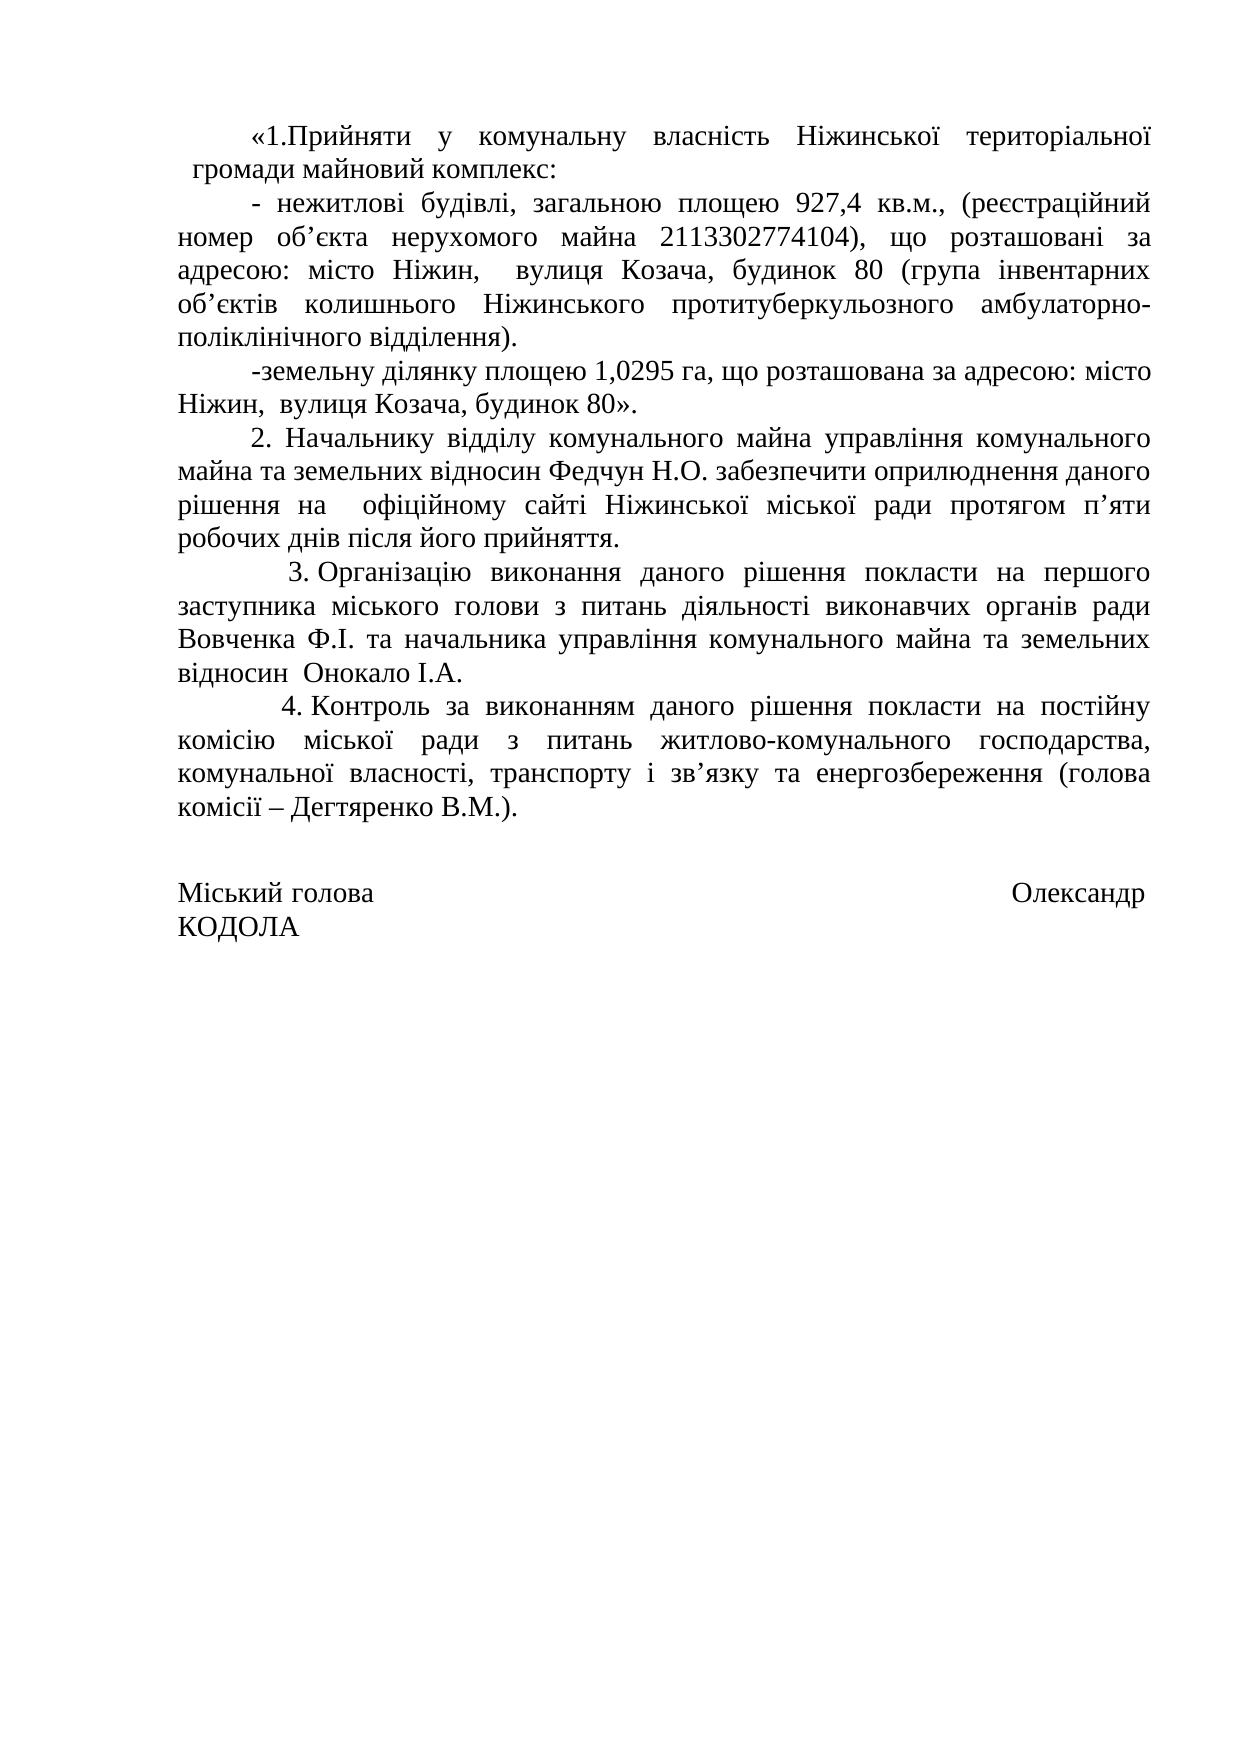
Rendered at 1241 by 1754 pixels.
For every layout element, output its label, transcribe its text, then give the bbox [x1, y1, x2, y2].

list -земельну ділянку площею 1,0295 га, що розташована за адресою: місто Ніжин, вулиця Козача, будинок 80». [177, 353, 1152, 420]
list - нежитлові будівлі, загальною площею 927,4 кв.м., (реєстраційний номер об’єкта нерухомого майна 2113302774104), що розташовані за адресою: місто Ніжин, вулиця Козача, будинок 80 (група інвентарних об’єктів колишнього Ніжинського протитуберкульозного амбулаторно-поліклінічного відділення). [177, 185, 1152, 353]
list «1.Прийняти у комунальну власність Ніжинської територіальної громади майновий комплекс: [192, 118, 1152, 185]
text 4. Контроль за виконанням даного рішення покласти на постійну комісію міської ради з питань житлово-комунального господарства, комунальної власності, транспорту і зв’язку та енергозбереження (голова комісії – Дегтяренко В.М.). [177, 688, 1152, 822]
text 3. Організацію виконання даного рішення покласти на першого заступника міського голови з питань діяльності виконавчих органів ради Вовченка Ф.І. та начальника управління комунального майна та земельних відносин Онокало І.А. [177, 554, 1152, 688]
text Міський голова Олександр КОДОЛА [177, 875, 1152, 942]
text 2. Начальнику відділу комунального майна управління комунального майна та земельних відносин Федчун Н.О. забезпечити оприлюднення даного рішення на офіційному сайті Ніжинської міської ради протягом п’яти робочих днів після його прийняття. [177, 420, 1152, 554]
